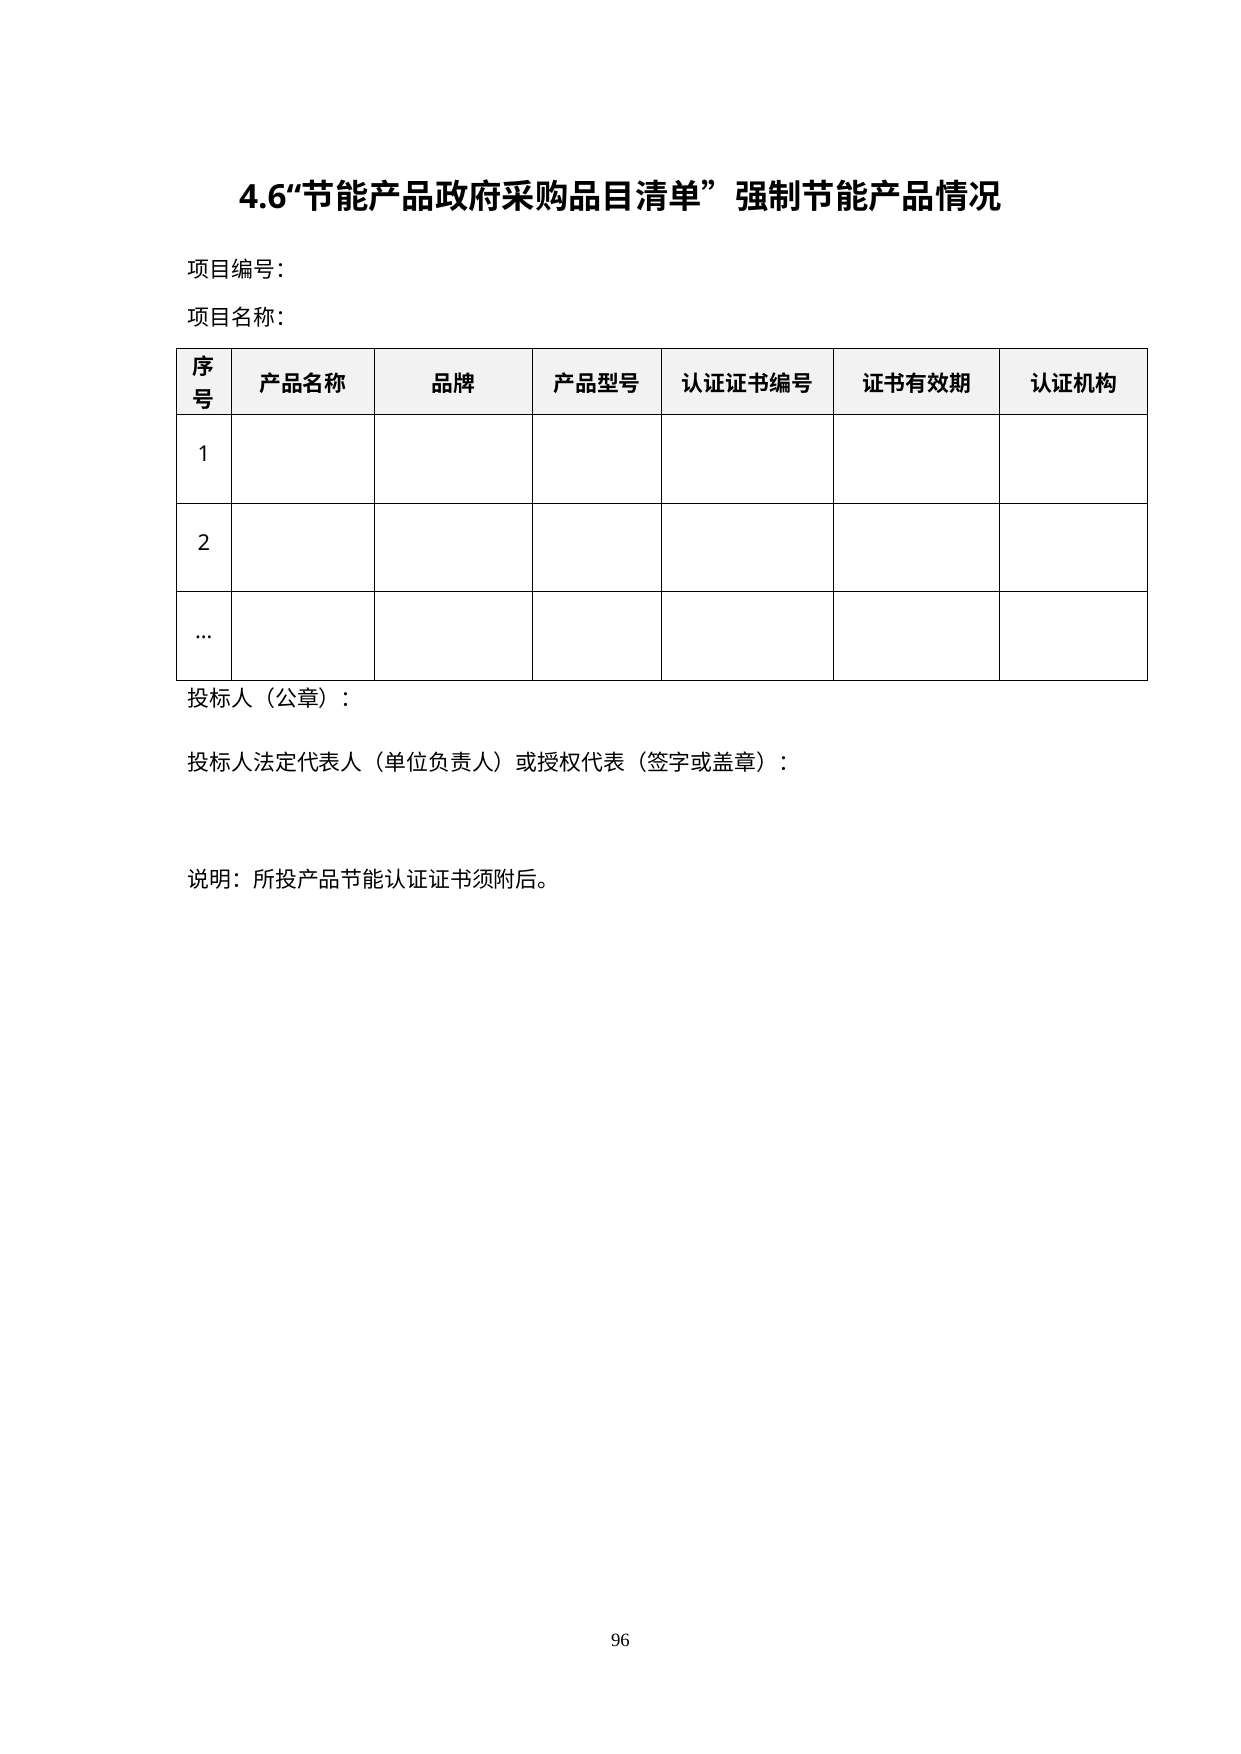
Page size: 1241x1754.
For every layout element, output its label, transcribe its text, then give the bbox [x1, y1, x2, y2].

table_header 认证证书编号 [662, 349, 833, 414]
table_cell [1000, 504, 1147, 591]
table_cell [834, 415, 999, 502]
table_header 认证机构 [1000, 349, 1147, 414]
table_cell [1000, 415, 1147, 502]
text 投标人（公章）： [187, 681, 1053, 713]
table_cell [533, 504, 661, 591]
table_cell [662, 592, 833, 680]
table_cell [232, 415, 374, 502]
table_header 证书有效期 [834, 349, 999, 414]
table_header 产品名称 [232, 349, 374, 414]
text 投标人法定代表人（单位负责人）或授权代表（签字或盖章）： [187, 745, 1053, 777]
table_cell [375, 504, 532, 591]
table_cell [232, 592, 374, 680]
table_cell … [177, 592, 231, 680]
table_cell [375, 415, 532, 502]
table_cell [533, 415, 661, 502]
table_cell [375, 592, 532, 680]
text 项目编号： [187, 251, 1053, 284]
table_header 产品型号 [533, 349, 661, 414]
table_header 品牌 [375, 349, 532, 414]
text 4.6“节能产品政府采购品目清单”强制节能产品情况 [187, 162, 1053, 227]
table_cell [662, 504, 833, 591]
table_header 序号 [177, 349, 231, 414]
table_cell 2 [177, 504, 231, 591]
table_cell [834, 504, 999, 591]
table_cell [662, 415, 833, 502]
text 项目名称： [187, 299, 1053, 332]
table_cell [533, 592, 661, 680]
table_cell 1 [177, 415, 231, 502]
text 说明：所投产品节能认证证书须附后。 [187, 861, 1053, 894]
table_cell [1000, 592, 1147, 680]
table_cell [232, 504, 374, 591]
table_cell [834, 592, 999, 680]
